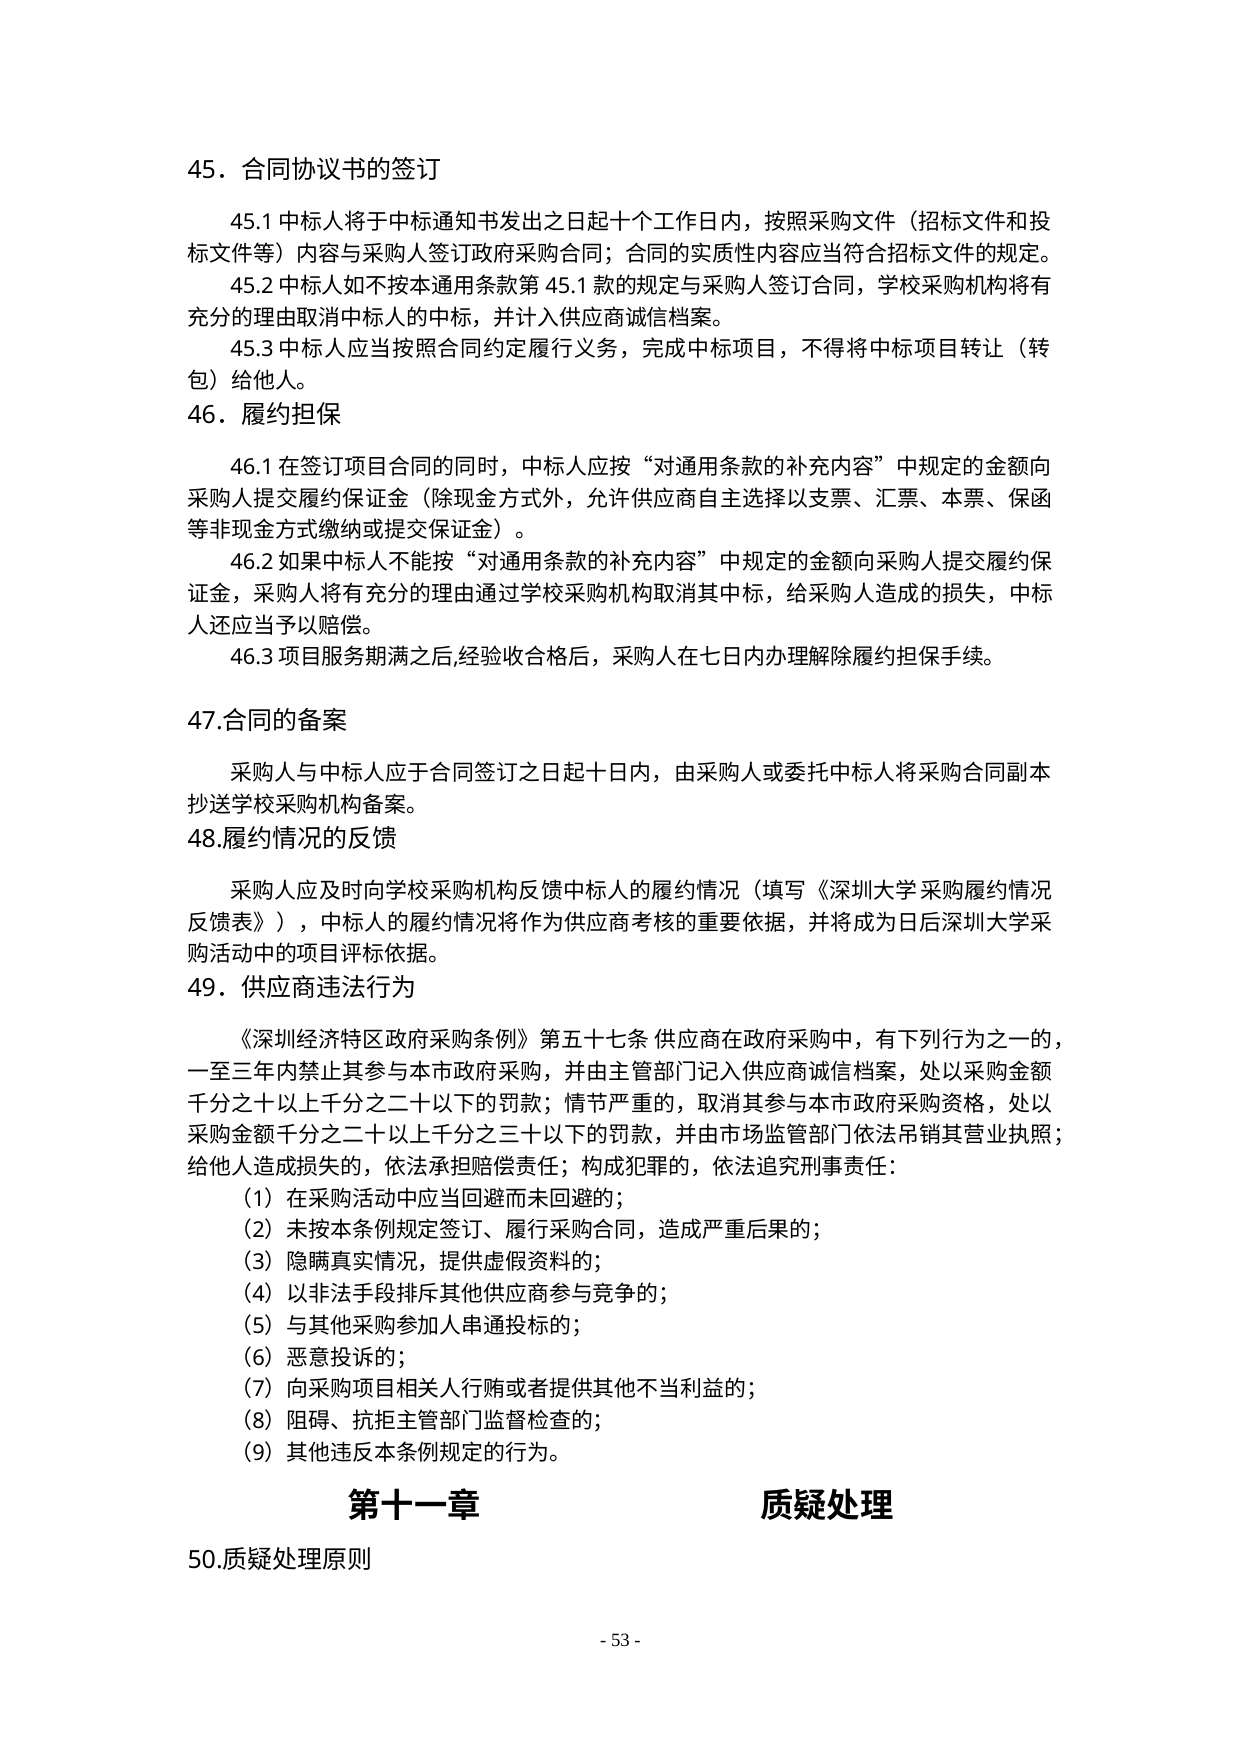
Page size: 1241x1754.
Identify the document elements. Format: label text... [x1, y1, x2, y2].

text 45.3中标人应当按照合同约定履行义务，完成中标项目，不得将中标项目转让（转包）给他人。 [187, 331, 1053, 395]
list 质疑处理 [187, 1479, 1053, 1527]
text 45.1中标人将于中标通知书发出之日起十个工作日内，按照采购文件（招标文件和投标文件等）内容与采购人签订政府采购合同；合同的实质性内容应当符合招标文件的规定。 [187, 204, 1053, 268]
text （3）隐瞒真实情况，提供虚假资料的； [187, 1244, 1053, 1276]
text 46.1在签订项目合同的同时，中标人应按“对通用条款的补充内容”中规定的金额向采购人提交履约保证金（除现金方式外，允许供应商自主选择以支票、汇票、本票、保函等非现金方式缴纳或提交保证金）。 [187, 449, 1053, 544]
text （1）在采购活动中应当回避而未回避的； [187, 1181, 1053, 1212]
text 50.质疑处理原则 [187, 1540, 1053, 1576]
text 采购人与中标人应于合同签订之日起十日内，由采购人或委托中标人将采购合同副本抄送学校采购机构备案。 [187, 755, 1053, 818]
text 48.履约情况的反馈 [187, 818, 1053, 855]
text 45．合同协议书的签订 [187, 150, 1053, 186]
text 46.3项目服务期满之后,经验收合格后，采购人在七日内办理解除履约担保手续。 [187, 639, 1053, 671]
text （4）以非法手段排斥其他供应商参与竞争的； [187, 1276, 1053, 1308]
text 49．供应商违法行为 [187, 968, 1053, 1004]
text （9）其他违反本条例规定的行为。 [187, 1435, 1053, 1467]
text 47.合同的备案 [187, 701, 1053, 737]
text 采购人应及时向学校采购机构反馈中标人的履约情况（填写《深圳大学采购履约情况反馈表》），中标人的履约情况将作为供应商考核的重要依据，并将成为日后深圳大学采购活动中的项目评标依据。 [187, 873, 1053, 968]
text （8）阻碍、抗拒主管部门监督检查的； [187, 1403, 1053, 1435]
text 46.2如果中标人不能按“对通用条款的补充内容”中规定的金额向采购人提交履约保证金，采购人将有充分的理由通过学校采购机构取消其中标，给采购人造成的损失，中标人还应当予以赔偿。 [187, 544, 1053, 639]
text 46．履约担保 [187, 395, 1053, 431]
text （6）恶意投诉的； [187, 1339, 1053, 1371]
text 45.2中标人如不按本通用条款第45.1款的规定与采购人签订合同，学校采购机构将有充分的理由取消中标人的中标，并计入供应商诚信档案。 [187, 268, 1053, 331]
text （5）与其他采购参加人串通投标的； [187, 1308, 1053, 1339]
text （7）向采购项目相关人行贿或者提供其他不当利益的； [187, 1371, 1053, 1403]
text 《深圳经济特区政府采购条例》第五十七条 供应商在政府采购中，有下列行为之一的，一至三年内禁止其参与本市政府采购，并由主管部门记入供应商诚信档案，处以采购金额千分之十以上千分之二十以下的罚款；情节严重的，取消其参与本市政府采购资格，处以采购金额千分之二十以上千分之三十以下的罚款，并由市场监管部门依法吊销其营业执照；给他人造成损失的，依法承担赔偿责任；构成犯罪的，依法追究刑事责任： [187, 1022, 1053, 1181]
text （2）未按本条例规定签订、履行采购合同，造成严重后果的； [187, 1212, 1053, 1244]
